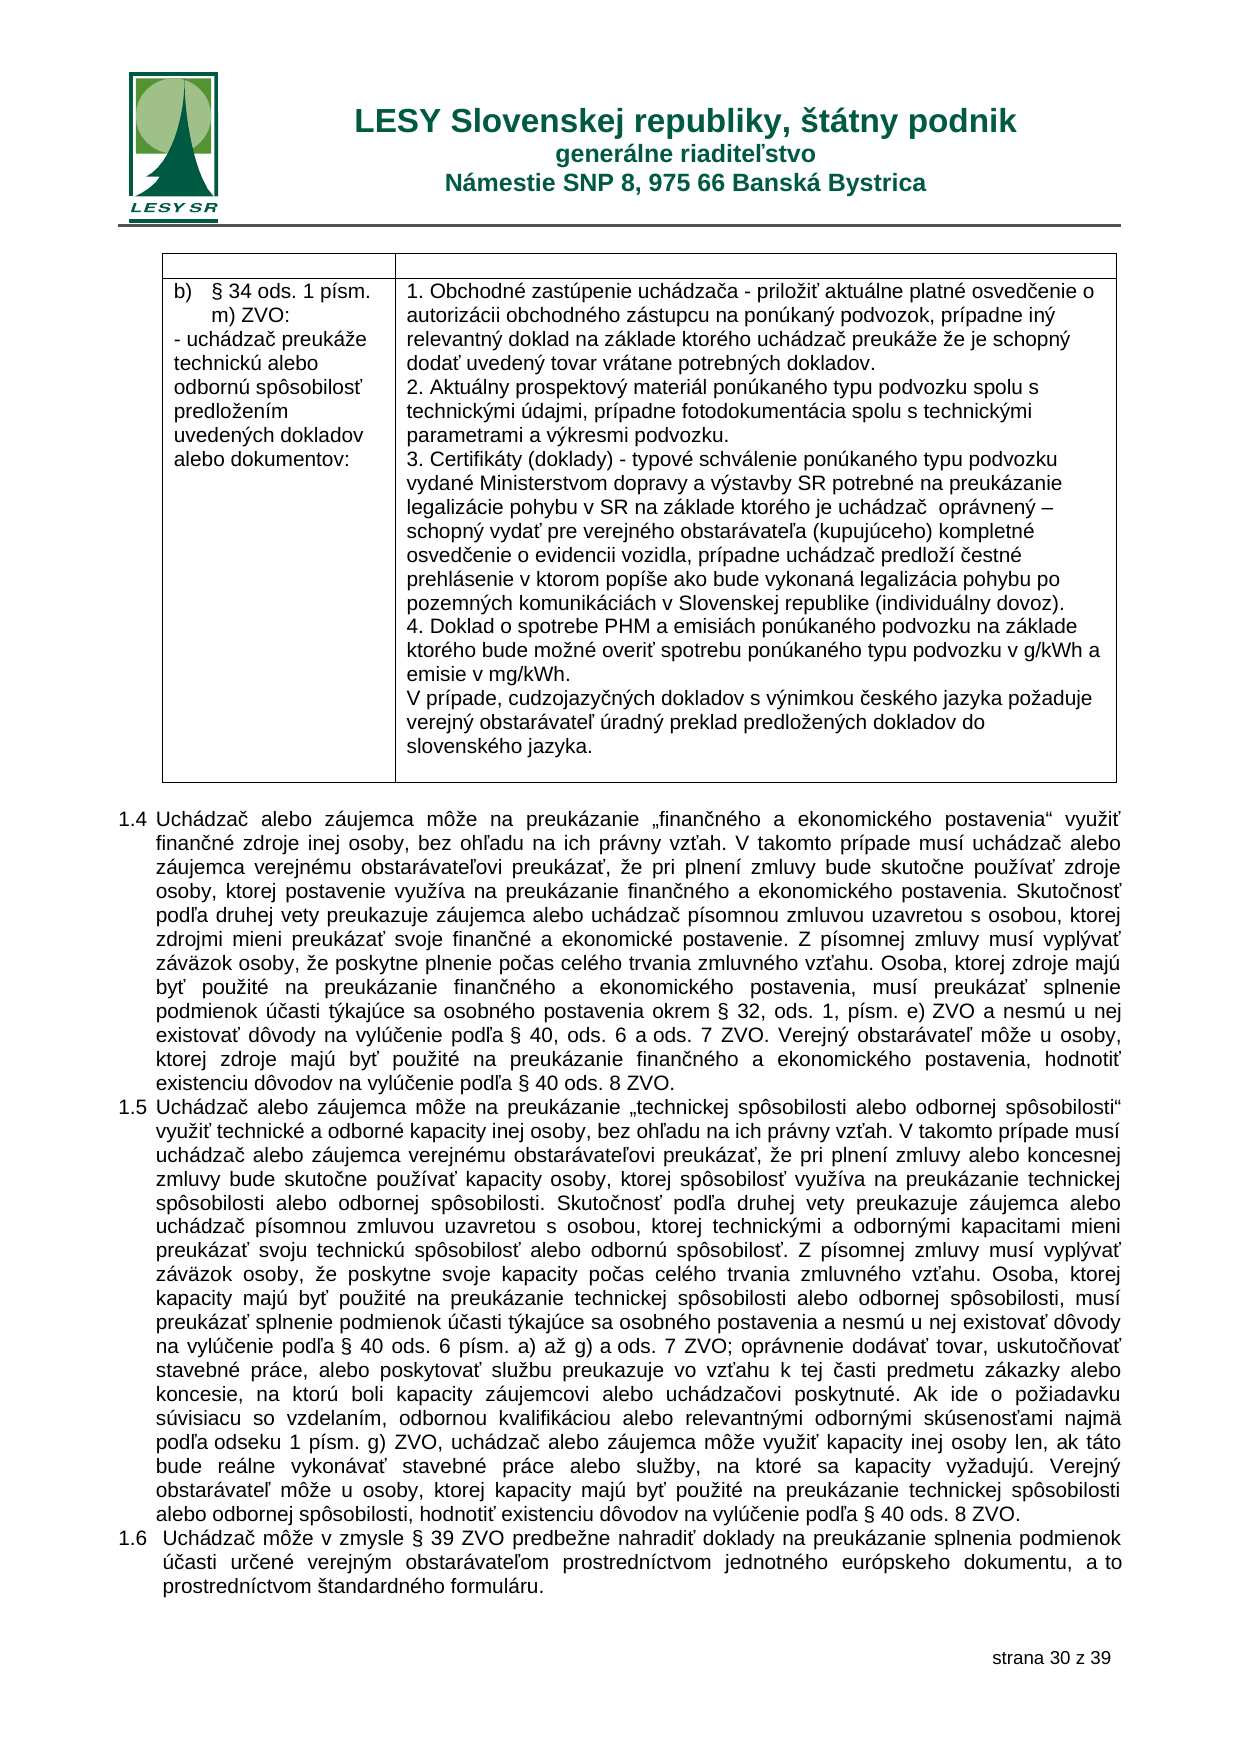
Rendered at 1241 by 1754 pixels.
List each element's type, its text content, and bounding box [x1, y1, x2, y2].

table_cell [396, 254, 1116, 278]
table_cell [163, 254, 395, 278]
list Uchádzač môže v zmysle § 39 ZVO predbežne nahradiť doklady na preukázanie splnenia podmienok účasti určené verejným obstarávateľom prostredníctvom jednotného európskeho dokumentu, a to prostredníctvom štandardného formuláru. [118, 1526, 1122, 1598]
table_cell § 34 ods. 1 písm. m) ZVO: - uchádzač preukáže technickú alebo odbornú spôsobilosť predložením uvedených dokladov alebo dokumentov: [163, 279, 395, 782]
list Uchádzač alebo záujemca môže na preukázanie „technickej spôsobilosti alebo odbornej spôsobilosti“ využiť technické a odborné kapacity inej osoby, bez ohľadu na ich právny vzťah. V takomto prípade musí uchádzač alebo záujemca verejnému obstarávateľovi preukázať, že pri plnení zmluvy alebo koncesnej zmluvy bude skutočne používať kapacity osoby, ktorej spôsobilosť využíva na preukázanie technickej spôsobilosti alebo odbornej spôsobilosti. Skutočnosť podľa druhej vety preukazuje záujemca alebo uchádzač písomnou zmluvou uzavretou s osobou, ktorej technickými a odbornými kapacitami mieni preukázať svoju technickú spôsobilosť alebo odbornú spôsobilosť. Z písomnej zmluvy musí vyplývať záväzok osoby, že poskytne svoje kapacity počas celého trvania zmluvného vzťahu. Osoba, ktorej kapacity majú byť použité na preukázanie technickej spôsobilosti alebo odbornej spôsobilosti, musí preukázať splnenie podmienok účasti týkajúce sa osobného postavenia a nesmú u nej existovať dôvody na vylúčenie podľa § 40 ods. 6 písm. a) až g) a ods. 7 ZVO; oprávnenie dodávať tovar, uskutočňovať stavebné práce, alebo poskytovať službu preukazuje vo vzťahu k tej časti predmetu zákazky alebo koncesie, na ktorú boli kapacity záujemcovi alebo uchádzačovi poskytnuté. Ak ide o požiadavku súvisiacu so vzdelaním, odbornou kvalifikáciou alebo relevantnými odbornými skúsenosťami najmä podľa odseku 1 písm. g) ZVO, uchádzač alebo záujemca môže využiť kapacity inej osoby len, ak táto bude reálne vykonávať stavebné práce alebo služby, na ktoré sa kapacity vyžadujú. Verejný obstarávateľ môže u osoby, ktorej kapacity majú byť použité na preukázanie technickej spôsobilosti alebo odbornej spôsobilosti, hodnotiť existenciu dôvodov na vylúčenie podľa § 40 ods. 8 ZVO. [118, 1094, 1122, 1526]
list Uchádzač alebo záujemca môže na preukázanie „finančného a ekonomického postavenia“ využiť finančné zdroje inej osoby, bez ohľadu na ich právny vzťah. V takomto prípade musí uchádzač alebo záujemca verejnému obstarávateľovi preukázať, že pri plnení zmluvy bude skutočne používať zdroje osoby, ktorej postavenie využíva na preukázanie finančného a ekonomického postavenia. Skutočnosť podľa druhej vety preukazuje záujemca alebo uchádzač písomnou zmluvou uzavretou s osobou, ktorej zdrojmi mieni preukázať svoje finančné a ekonomické postavenie. Z písomnej zmluvy musí vyplývať záväzok osoby, že poskytne plnenie počas celého trvania zmluvného vzťahu. Osoba, ktorej zdroje majú byť použité na preukázanie finančného a ekonomického postavenia, musí preukázať splnenie podmienok účasti týkajúce sa osobného postavenia okrem § 32, ods. 1, písm. e) ZVO a nesmú u nej existovať dôvody na vylúčenie podľa § 40, ods. 6 a ods. 7 ZVO. Verejný obstarávateľ môže u osoby, ktorej zdroje majú byť použité na preukázanie finančného a ekonomického postavenia, hodnotiť existenciu dôvodov na vylúčenie podľa § 40 ods. 8 ZVO. [118, 807, 1122, 1094]
table_cell 1. Obchodné zastúpenie uchádzača - priložiť aktuálne platné osvedčenie o autorizácii obchodného zástupcu na ponúkaný podvozok, prípadne iný relevantný doklad na základe ktorého uchádzač preukáže že je schopný dodať uvedený tovar vrátane potrebných dokladov. 2. Aktuálny prospektový materiál ponúkaného typu podvozku spolu s technickými údajmi, prípadne fotodokumentácia spolu s technickými parametrami a výkresmi podvozku. 3. Certifikáty (doklady) - typové schválenie ponúkaného typu podvozku vydané Ministerstvom dopravy a výstavby SR potrebné na preukázanie legalizácie pohybu v SR na základe ktorého je uchádzač oprávnený – schopný vydať pre verejného obstarávateľa (kupujúceho) kompletné osvedčenie o evidencii vozidla, prípadne uchádzač predloží čestné prehlásenie v ktorom popíše ako bude vykonaná legalizácia pohybu po pozemných komunikáciách v Slovenskej republike (individuálny dovoz). 4. Doklad o spotrebe PHM a emisiách ponúkaného podvozku na základe ktorého bude možné overiť spotrebu ponúkaného typu podvozku v g/kWh a emisie v mg/kWh. V prípade, cudzojazyčných dokladov s výnimkou českého jazyka požaduje verejný obstarávateľ úradný preklad predložených dokladov do slovenského jazyka. [396, 279, 1116, 782]
